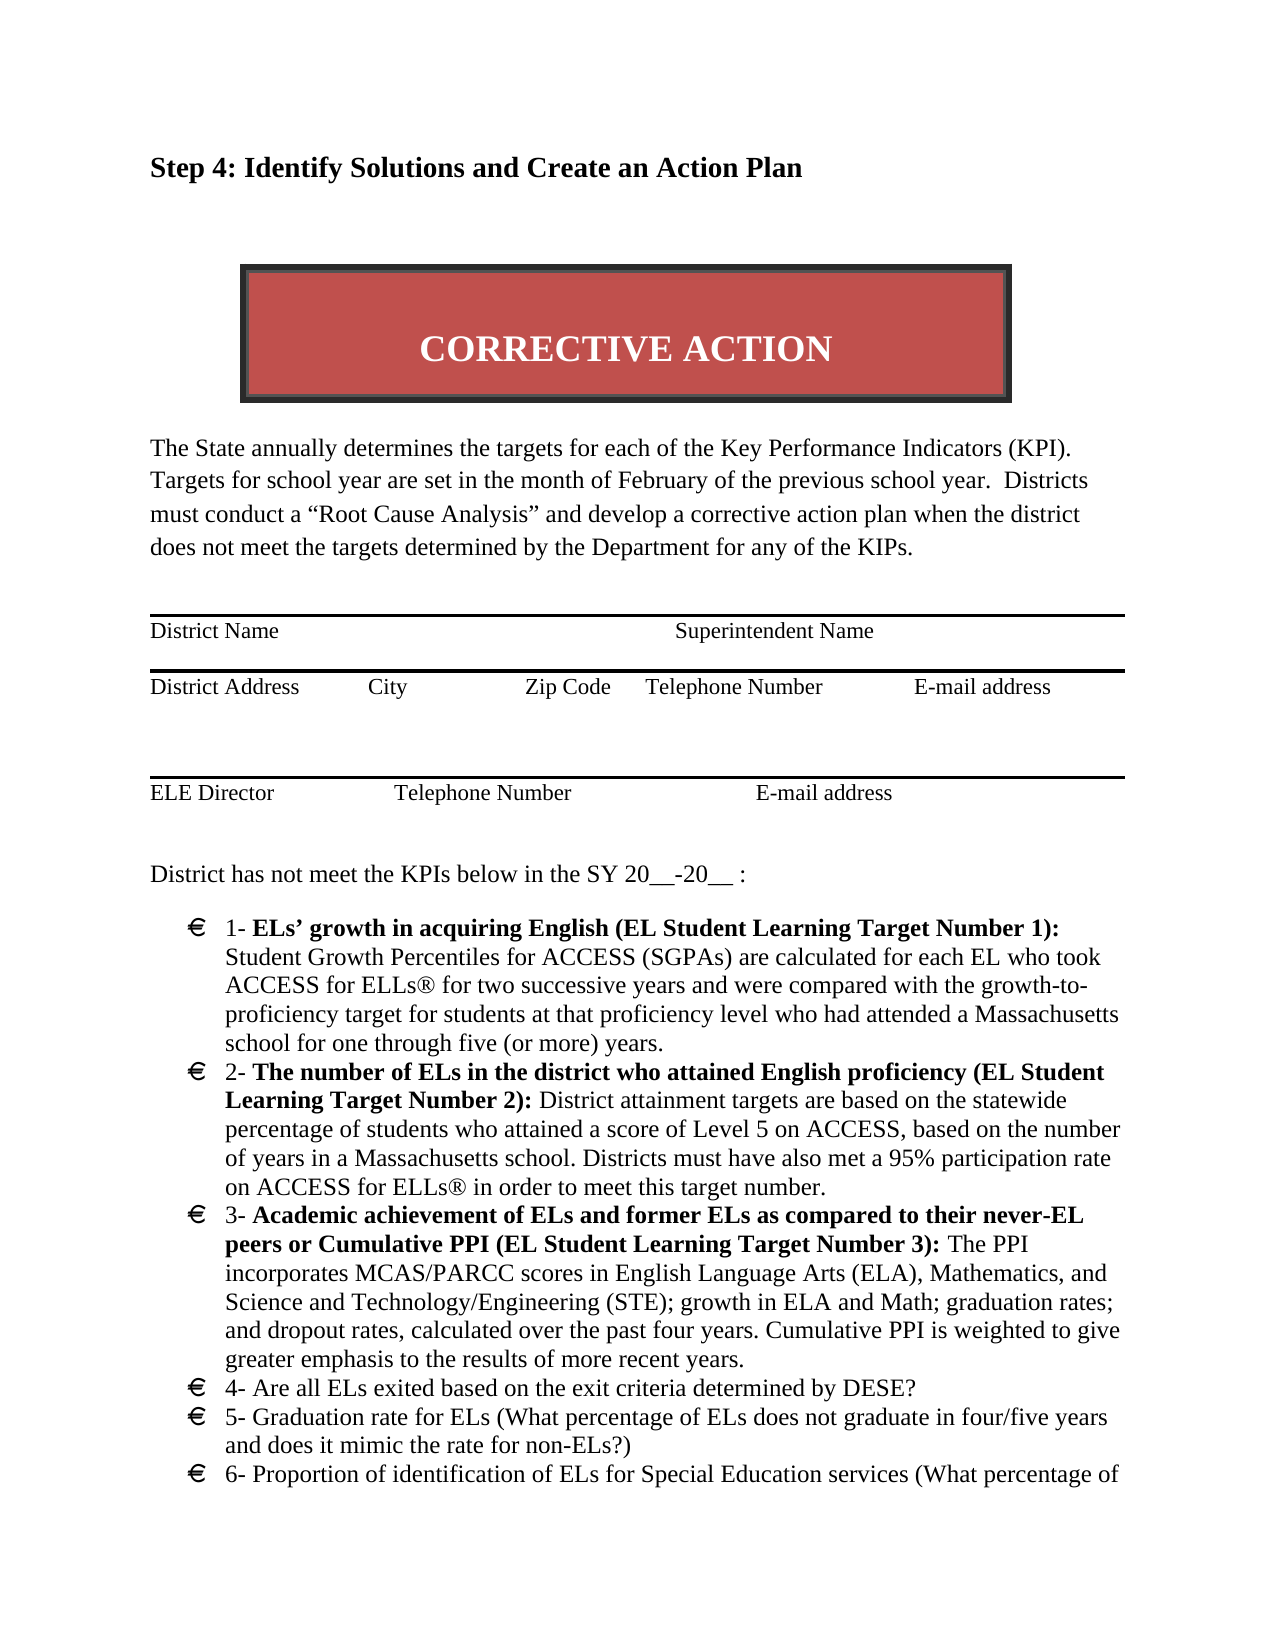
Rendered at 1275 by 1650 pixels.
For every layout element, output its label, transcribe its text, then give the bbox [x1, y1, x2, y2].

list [187, 1459, 1125, 1488]
list 1- ELs’ growth in acquiring English (EL Student Learning Target Number 1): Student Growth Percentiles for ACCESS (SGPAs) are calculated for each EL who took ACCESS for ELLs® for two successive years and were compared with the growth-to-proficiency target for students at that proficiency level who had attended a Massachusetts school for one through five (or more) years. [187, 913, 1125, 1057]
text ELE Director Telephone Number E-mail address [150, 779, 1125, 805]
text The State annually determines the targets for each of the Key Performance Indicators (KPI). Targets for school year are set in the month of February of the previous school year. Districts must conduct a “Root Cause Analysis” and develop a corrective action plan when the district does not meet the targets determined by the Department for any of the KIPs. [150, 433, 1125, 560]
text Step 4: Identify Solutions and Create an Action Plan [150, 150, 1125, 183]
text District Address City Zip Code Telephone Number E-mail address [150, 673, 1125, 725]
list 3- Academic achievement of ELs and former ELs as compared to their never-EL peers or Cumulative PPI (EL Student Learning Target Number 3): The PPI incorporates MCAS/PARCC scores in English Language Arts (ELA), Mathematics, and Science and Technology/Engineering (STE); growth in ELA and Math; graduation rates; and dropout rates, calculated over the past four years. Cumulative PPI is weighted to give greater emphasis to the results of more recent years. [187, 1200, 1125, 1373]
list 4- Are all ELs exited based on the exit criteria determined by DESE? [187, 1373, 1125, 1402]
list 5- Graduation rate for ELs (What percentage of ELs does not graduate in four/five years and does it mimic the rate for non-ELs?) [187, 1402, 1125, 1459]
table_header CORRECTIVE ACTION [249, 273, 1003, 394]
list 2- The number of ELs in the district who attained English proficiency (EL Student Learning Target Number 2): District attainment targets are based on the statewide percentage of students who attained a score of Level 5 on ACCESS, based on the number of years in a Massachusetts school. Districts must have also met a 95% participation rate on ACCESS for ELLs® in order to meet this target number. [187, 1057, 1125, 1200]
text District has not meet the KPIs below in the SY 20__-20__ : [150, 859, 1125, 888]
text District Name Superintendent Name [150, 617, 1125, 643]
